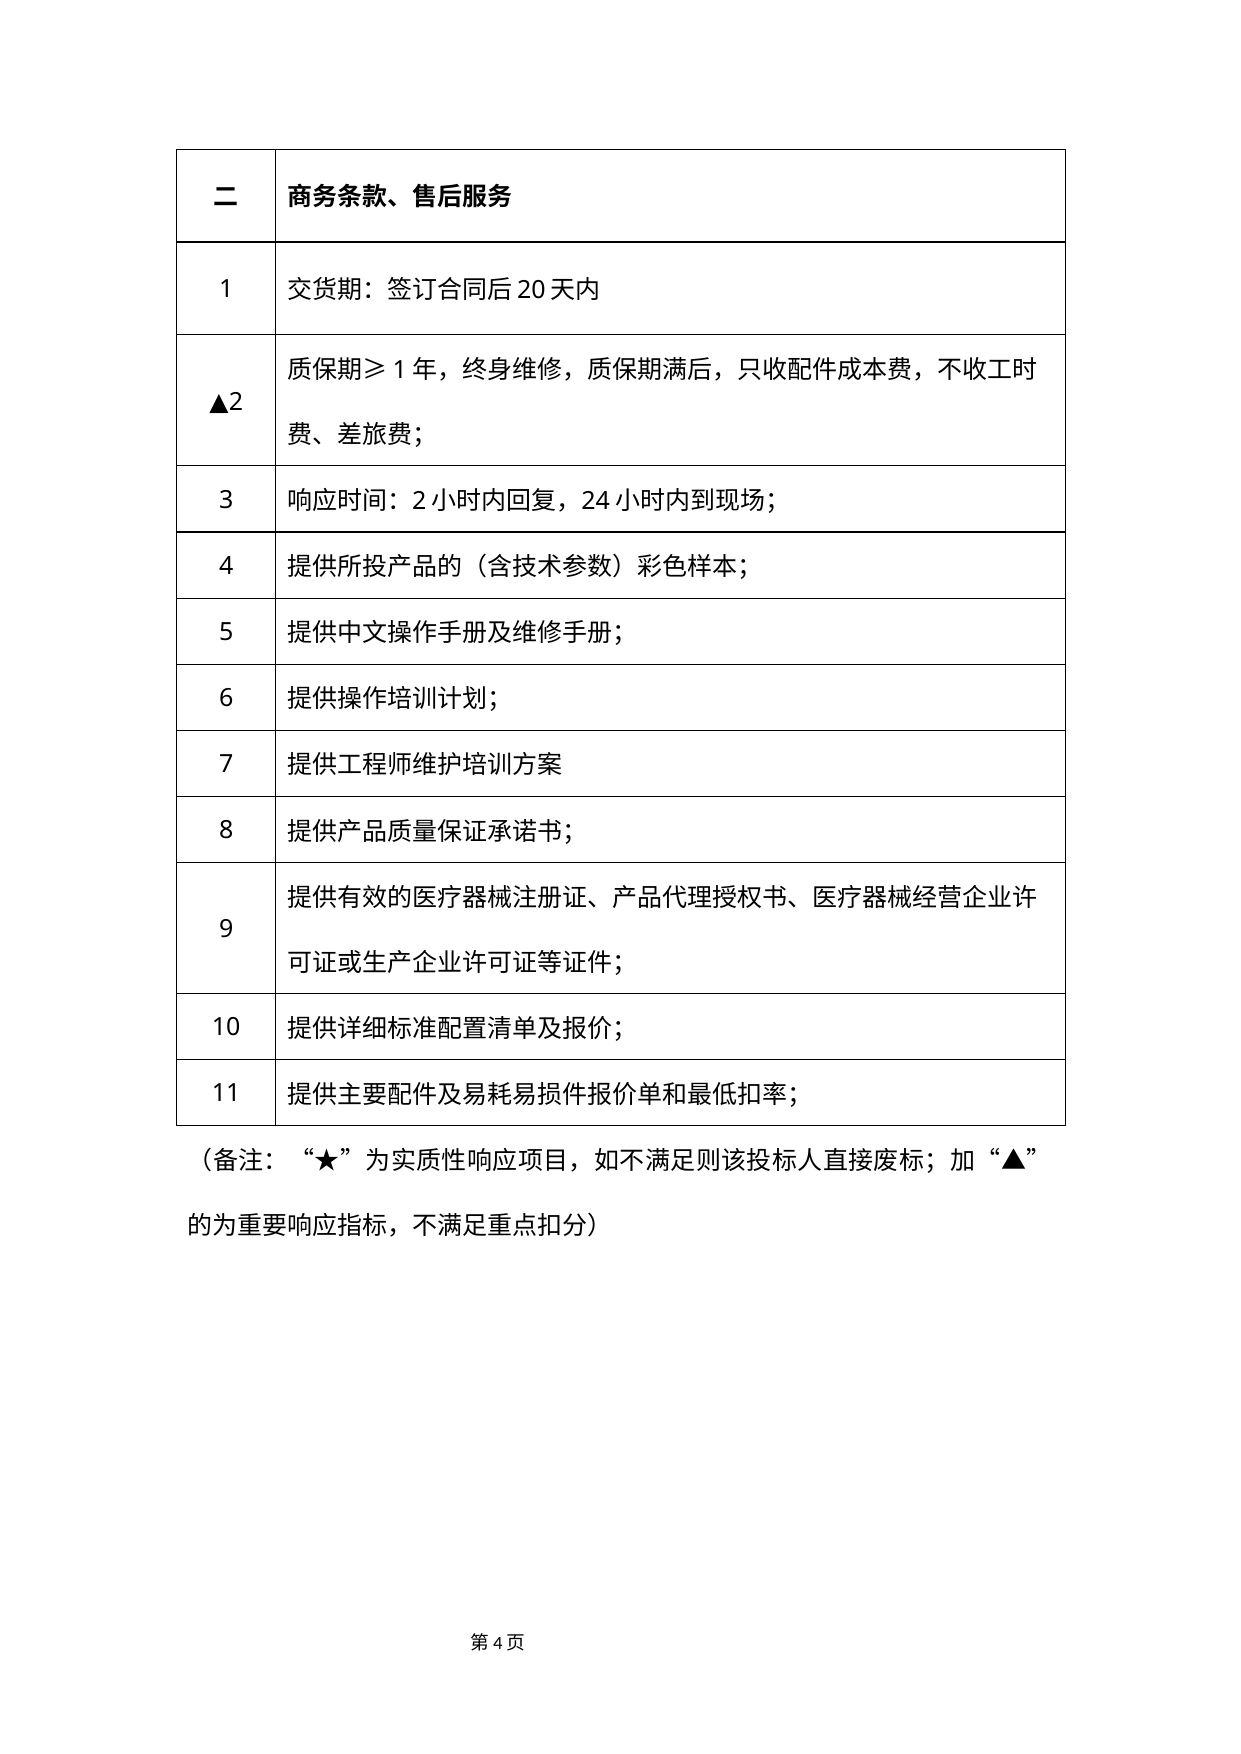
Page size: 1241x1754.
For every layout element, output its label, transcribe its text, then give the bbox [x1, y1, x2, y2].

table_cell 交货期：签订合同后20天内 [276, 243, 1065, 334]
table_cell 提供有效的医疗器械注册证、产品代理授权书、医疗器械经营企业许可证或生产企业许可证等证件； [276, 863, 1065, 993]
table_cell 提供操作培训计划； [276, 665, 1065, 729]
table_cell 响应时间：2小时内回复，24小时内到现场； [276, 466, 1065, 531]
table_cell 3 [177, 466, 275, 531]
table_cell 提供工程师维护培训方案 [276, 731, 1065, 796]
table_cell 4 [177, 533, 275, 597]
table_cell 提供所投产品的（含技术参数）彩色样本； [276, 533, 1065, 597]
table_cell 1 [177, 243, 275, 334]
table_cell 质保期≥ 1年，终身维修，质保期满后，只收配件成本费，不收工时费、差旅费； [276, 335, 1065, 465]
table_cell 提供主要配件及易耗易损件报价单和最低扣率； [276, 1060, 1065, 1125]
table_cell 10 [177, 994, 275, 1059]
table_cell 9 [177, 863, 275, 993]
table_cell 11 [177, 1060, 275, 1125]
table_cell 5 [177, 599, 275, 663]
table_cell 6 [177, 665, 275, 729]
table_cell 提供产品质量保证承诺书； [276, 797, 1065, 862]
table_cell 7 [177, 731, 275, 796]
table_header 商务条款、售后服务 [276, 150, 1065, 241]
table_cell ▲2 [177, 335, 275, 465]
table_cell 提供中文操作手册及维修手册； [276, 599, 1065, 663]
table_header 二 [177, 150, 275, 241]
table_cell 提供详细标准配置清单及报价； [276, 994, 1065, 1059]
text （备注：“★”为实质性响应项目，如不满足则该投标人直接废标；加“▲”的为重要响应指标，不满足重点扣分） [187, 1126, 1053, 1256]
table_cell 8 [177, 797, 275, 862]
